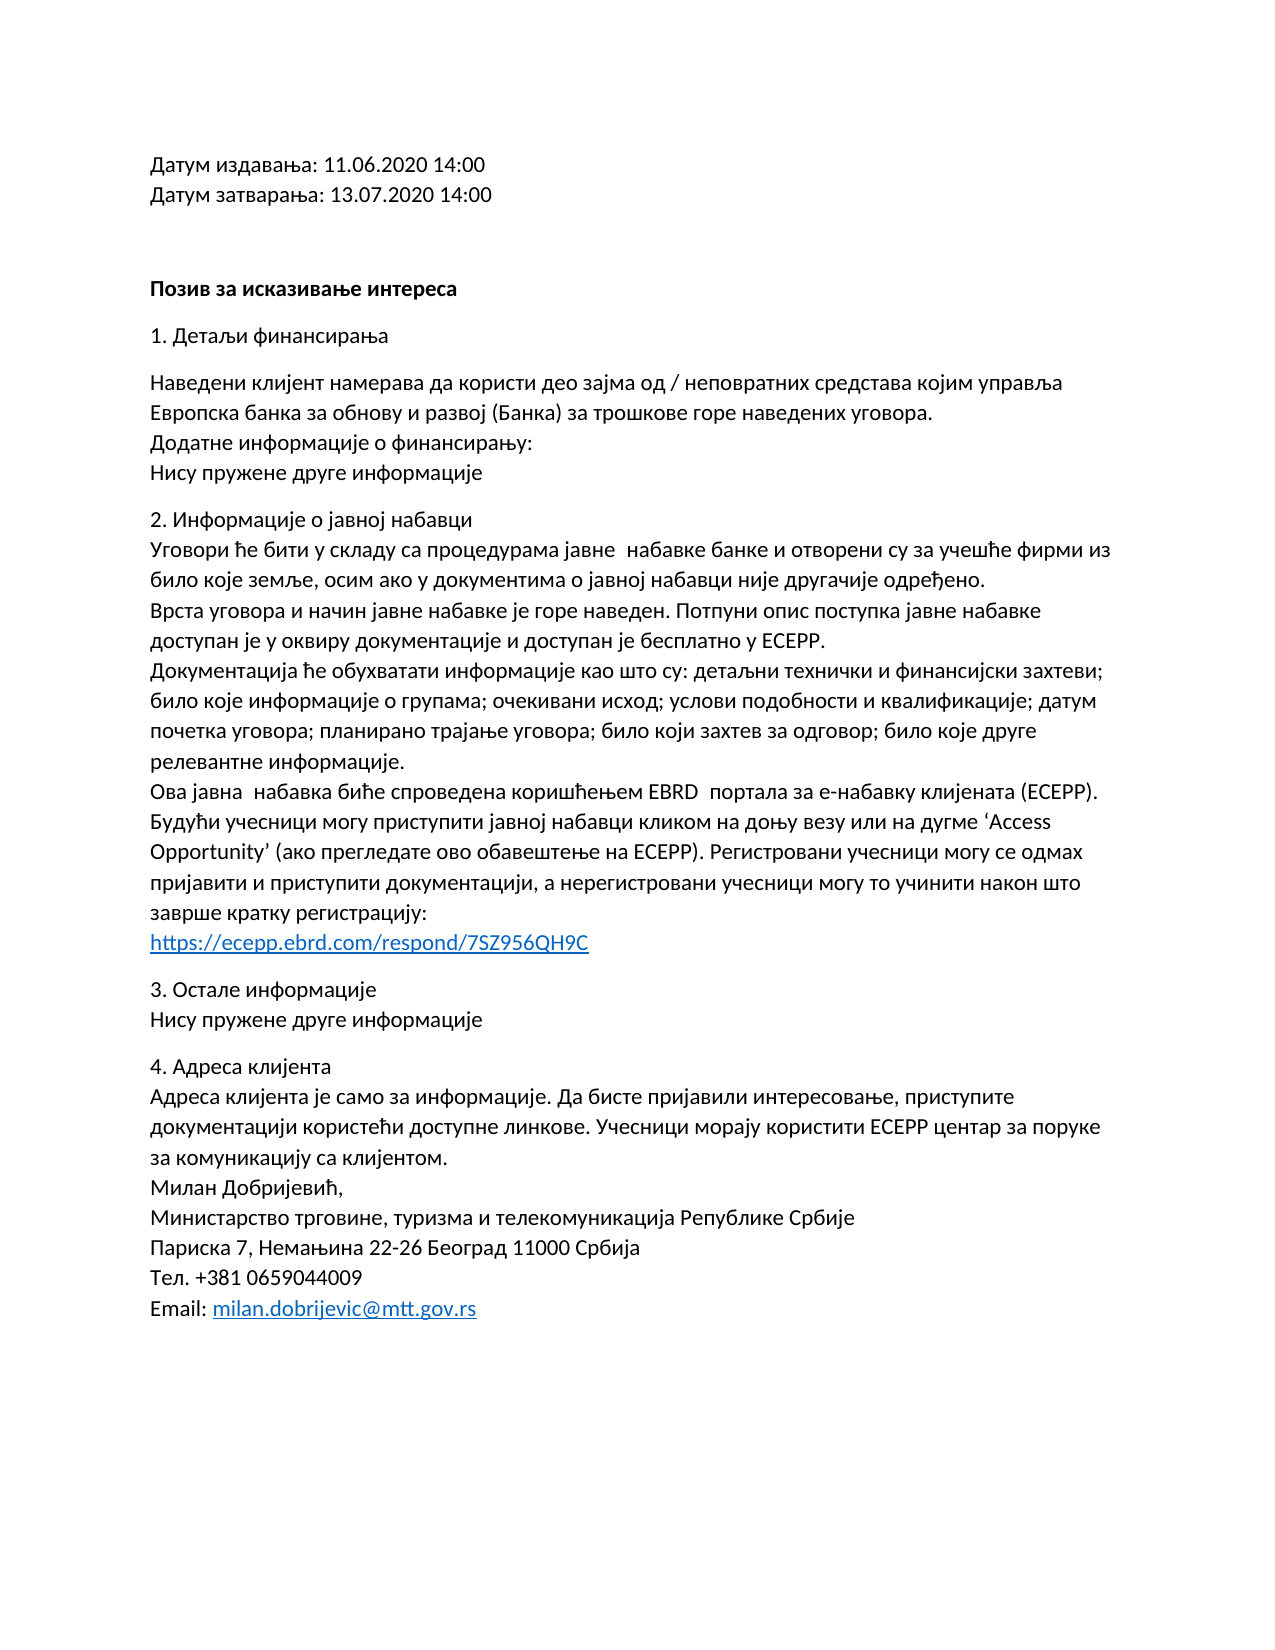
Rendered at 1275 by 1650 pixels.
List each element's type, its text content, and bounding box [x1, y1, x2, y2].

text 3. Остале информације Нису пружене друге информације [150, 975, 1125, 1033]
text 1. Детаљи финансирања [150, 321, 1125, 349]
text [150, 150, 1125, 208]
text Позив за исказивање интереса [150, 274, 1125, 302]
text 4. Адреса клијента Адреса клијента је само за информације. Да бисте пријавили интересовање, приступите документацији користећи доступне линкове. Учесници морају користити ECEPP центар за поруке за комуникацију са клијентом. Милан Добријевић, Министарство трговине, туризма и телекомуникација Републике Србије Париска 7, Немањина 22-26 Београд 11000 Србија Тел. +381 0659044009 Email: milan.dobrijevic@mtt.gov.rs [150, 1052, 1125, 1322]
text Наведени клијент намерава да користи део зајма од / неповратних средстава којим управља Европска банка за обнову и развој (Банка) за трошкове горе наведених уговора. Додатне информације о финансирању: Нису пружене друге информације [150, 368, 1125, 486]
text 2. Информације о јавној набавци Уговори ће бити у складу са процедурама јавне набавке банке и отворени су за учешће фирми из било које земље, осим ако у документима о јавној набавци није другачије одређено. Врста уговора и начин јавне набавке је горе наведен. Потпуни опис поступка јавне набавке доступан је у оквиру документације и доступан је бесплатно у ECEPP. Документација ће обухватати информације као што су: детаљни технички и финансијски захтеви; било које информације о групама; очекивани исход; услови подобности и квалификације; датум почетка уговора; планирано трајање уговора; било који захтев за одговор; било које друге релевантне информације. Ова јавна набавка биће спроведена коришћењем EBRD портала за е-набавку клијената (ECEPP). Будући учесници могу приступити јавној набавци кликом на доњу везу или на дугме ‘Access Opportunity’ (ако прегледате ово обавештење на ECEPP). Регистровани учесници могу се одмах пријавити и приступити документацији, а нерегистровани учесници могу то учинити након што заврше кратку регистрацију: https://ecepp.ebrd.com/respond/7SZ956QH9C [150, 505, 1125, 956]
